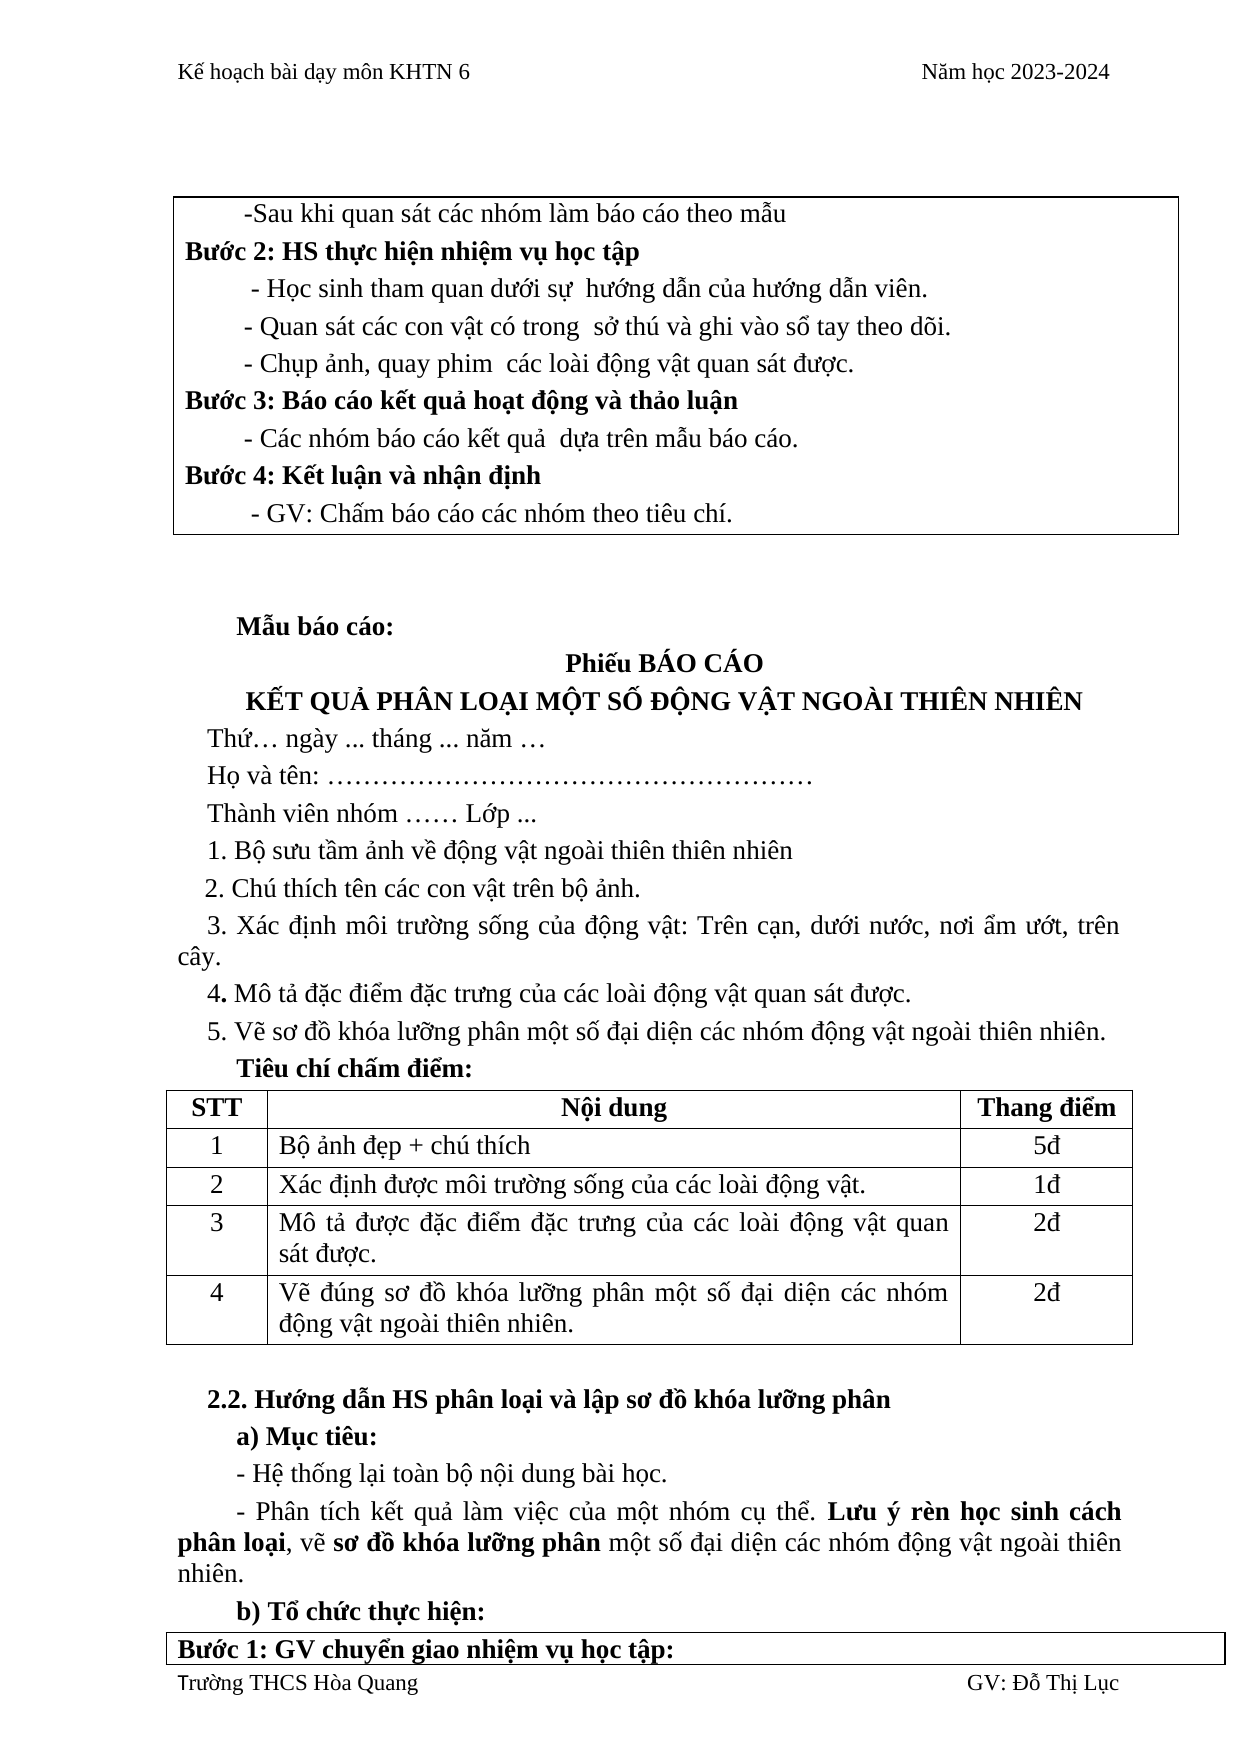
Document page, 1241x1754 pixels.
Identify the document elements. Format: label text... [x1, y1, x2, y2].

text Thành viên nhóm …… Lớp ... [177, 797, 1122, 828]
text b) Tổ chức thực hiện: [177, 1594, 1122, 1626]
text KẾT QUẢ PHÂN LOẠI MỘT SỐ ĐỘNG VẬT NGOÀI THIÊN NHIÊN [177, 685, 1122, 716]
table_cell 5đ [961, 1129, 1132, 1167]
text 5. Vẽ sơ đồ khóa lưỡng phân một số đại diện các nhóm động vật ngoài thiên nhiên. [177, 1015, 1122, 1046]
list Bộ sưu tầm ảnh về động vật ngoài thiên thiên nhiên [177, 834, 1122, 865]
table_header STT [167, 1091, 267, 1128]
table_header Thang điểm [961, 1091, 1132, 1128]
table_header Nội dung [268, 1091, 960, 1128]
text Họ và tên: ……………………………………………… [177, 759, 1122, 791]
table_cell Mô tả được đặc điểm đặc trưng của các loài động vật quan sát được. [268, 1206, 960, 1275]
text 3. Xác định môi trường sống của động vật: Trên cạn, dưới nước, nơi ẩm ướt, trên cây. [177, 909, 1122, 971]
table_cell 2đ [961, 1276, 1132, 1344]
text - Phân tích kết quả làm việc của một nhóm cụ thể. Lưu ý rèn học sinh cách phân loại, vẽ sơ đồ khóa lưỡng phân một số đại diện các nhóm động vật ngoài thiên nhiên. [177, 1495, 1122, 1588]
text a) Mục tiêu: [177, 1420, 1122, 1451]
table_cell 2đ [961, 1206, 1132, 1275]
table_cell Bộ ảnh đẹp + chú thích [268, 1129, 960, 1167]
table_cell Xác định được môi trường sống của các loài động vật. [268, 1168, 960, 1205]
table_cell Vẽ đúng sơ đồ khóa lưỡng phân một số đại diện các nhóm động vật ngoài thiên nhiên. [268, 1276, 960, 1344]
text 2.2. Hướng dẫn HS phân loại và lập sơ đồ khóa lưỡng phân [177, 1383, 1122, 1414]
text 2. Chú thích tên các con vật trên bộ ảnh. [177, 872, 1122, 903]
text - Hệ thống lại toàn bộ nội dung bài học. [177, 1457, 1122, 1489]
table_cell 2 [167, 1168, 267, 1205]
table_cell 3 [167, 1206, 267, 1275]
text Thứ… ngày ... tháng ... năm … [177, 722, 1122, 753]
table_cell 1 [167, 1129, 267, 1167]
text Mẫu báo cáo: [177, 610, 1122, 641]
table_cell 1đ [961, 1168, 1132, 1205]
text 4. Mô tả đặc điểm đặc trưng của các loài động vật quan sát được. [177, 978, 1122, 1009]
table_cell 4 [167, 1276, 267, 1344]
text Tiêu chí chấm điểm: [177, 1052, 1122, 1083]
text Phiếu BÁO CÁO [177, 647, 1122, 678]
